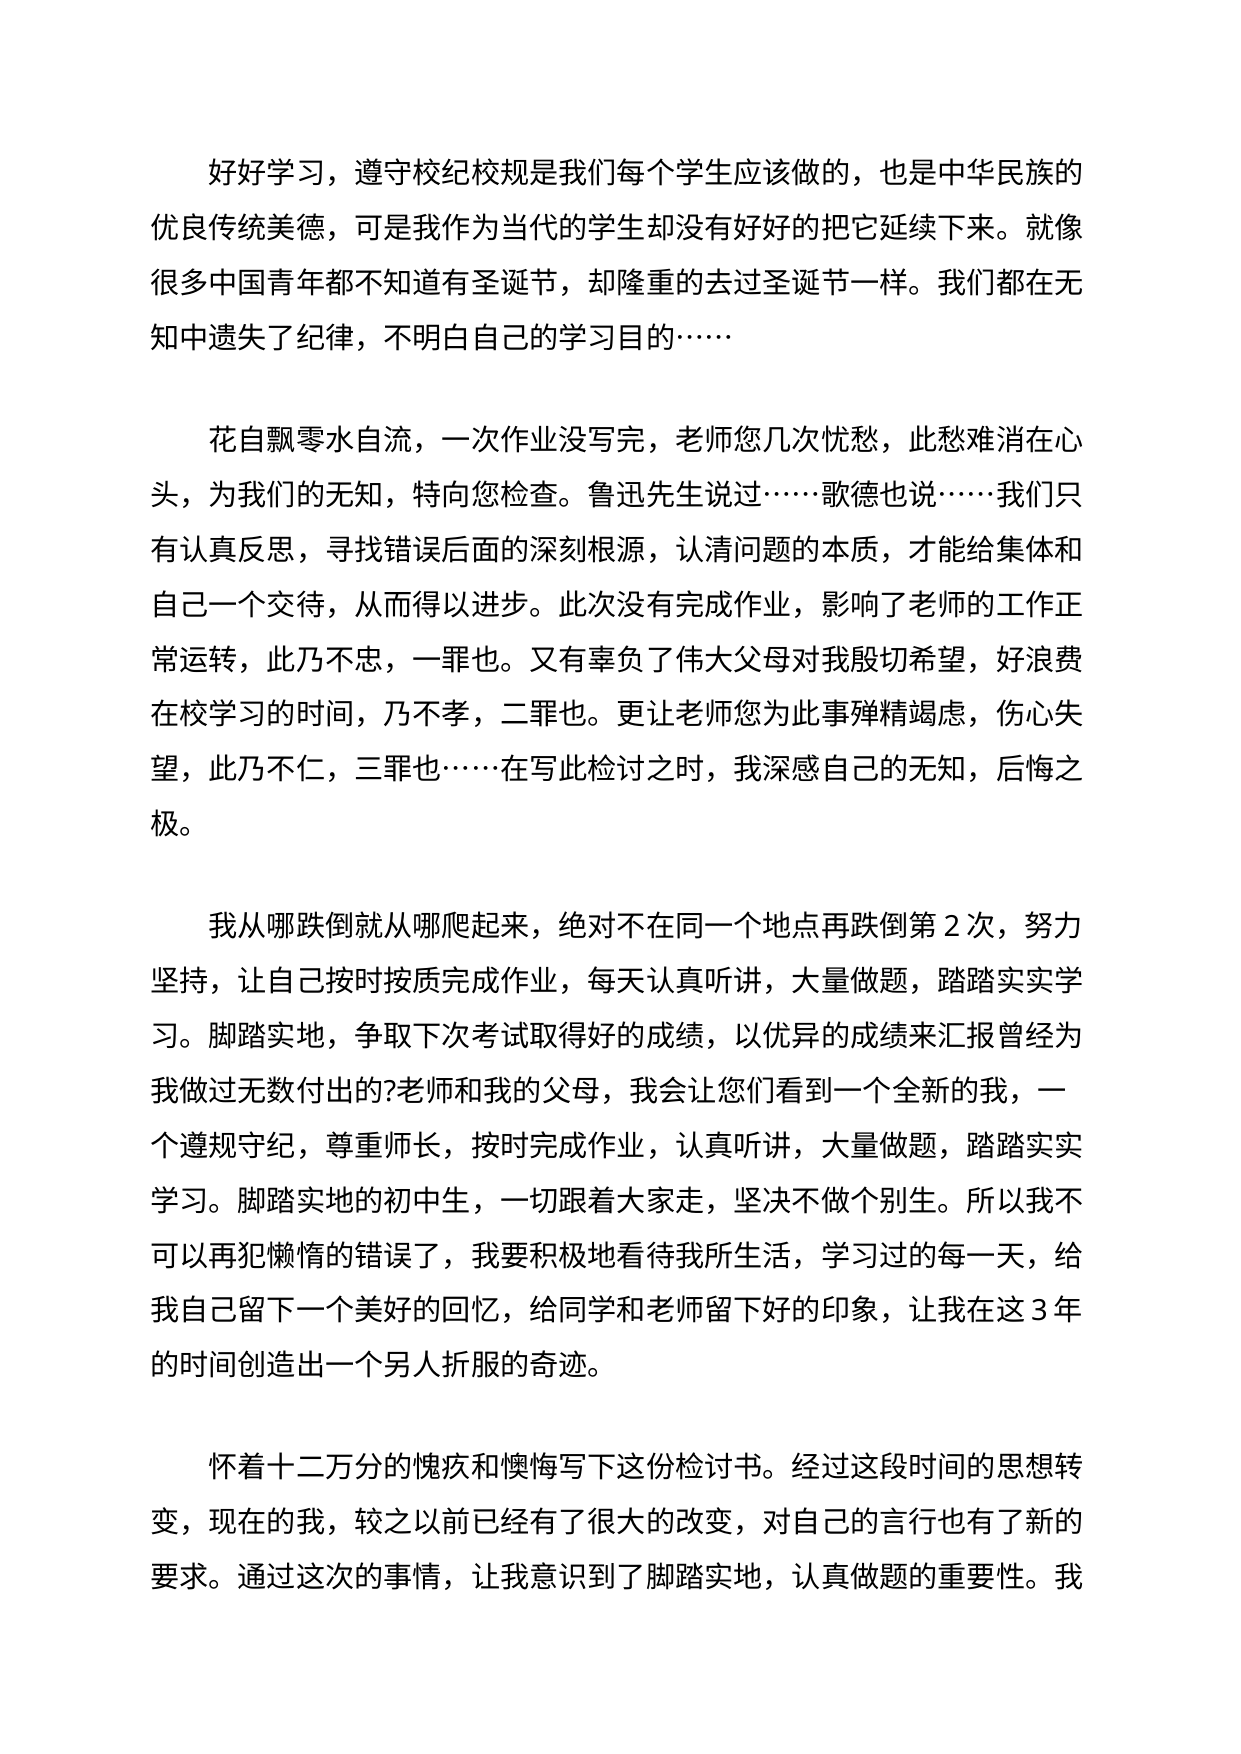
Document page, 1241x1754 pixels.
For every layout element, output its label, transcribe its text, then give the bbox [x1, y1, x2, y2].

text 好好学习，遵守校纪校规是我们每个学生应该做的，也是中华民族的优良传统美德，可是我作为当代的学生却没有好好的把它延续下来。就像很多中国青年都不知道有圣诞节，却隆重的去过圣诞节一样。我们都在无知中遗失了纪律，不明白自己的学习目的…… [150, 150, 1090, 357]
text 我从哪跌倒就从哪爬起来，绝对不在同一个地点再跌倒第2次，努力坚持，让自己按时按质完成作业，每天认真听讲，大量做题，踏踏实实学习。脚踏实地，争取下次考试取得好的成绩，以优异的成绩来汇报曾经为我做过无数付出的?老师和我的父母，我会让您们看到一个全新的我，一个遵规守纪，尊重师长，按时完成作业，认真听讲，大量做题，踏踏实实学习。脚踏实地的初中生，一切跟着大家走，坚决不做个别生。所以我不可以再犯懒惰的错误了，我要积极地看待我所生活，学习过的每一天，给我自己留下一个美好的回忆，给同学和老师留下好的印象，让我在这3年的时间创造出一个另人折服的奇迹。 [150, 902, 1090, 1384]
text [150, 1444, 1090, 1596]
text 花自飘零水自流，一次作业没写完，老师您几次忧愁，此愁难消在心头，为我们的无知，特向您检查。鲁迅先生说过……歌德也说……我们只有认真反思，寻找错误后面的深刻根源，认清问题的本质，才能给集体和自己一个交待，从而得以进步。此次没有完成作业，影响了老师的工作正常运转，此乃不忠，一罪也。又有辜负了伟大父母对我殷切希望，好浪费在校学习的时间，乃不孝，二罪也。更让老师您为此事殚精竭虑，伤心失望，此乃不仁，三罪也……在写此检讨之时，我深感自己的无知，后悔之极。 [150, 416, 1090, 843]
